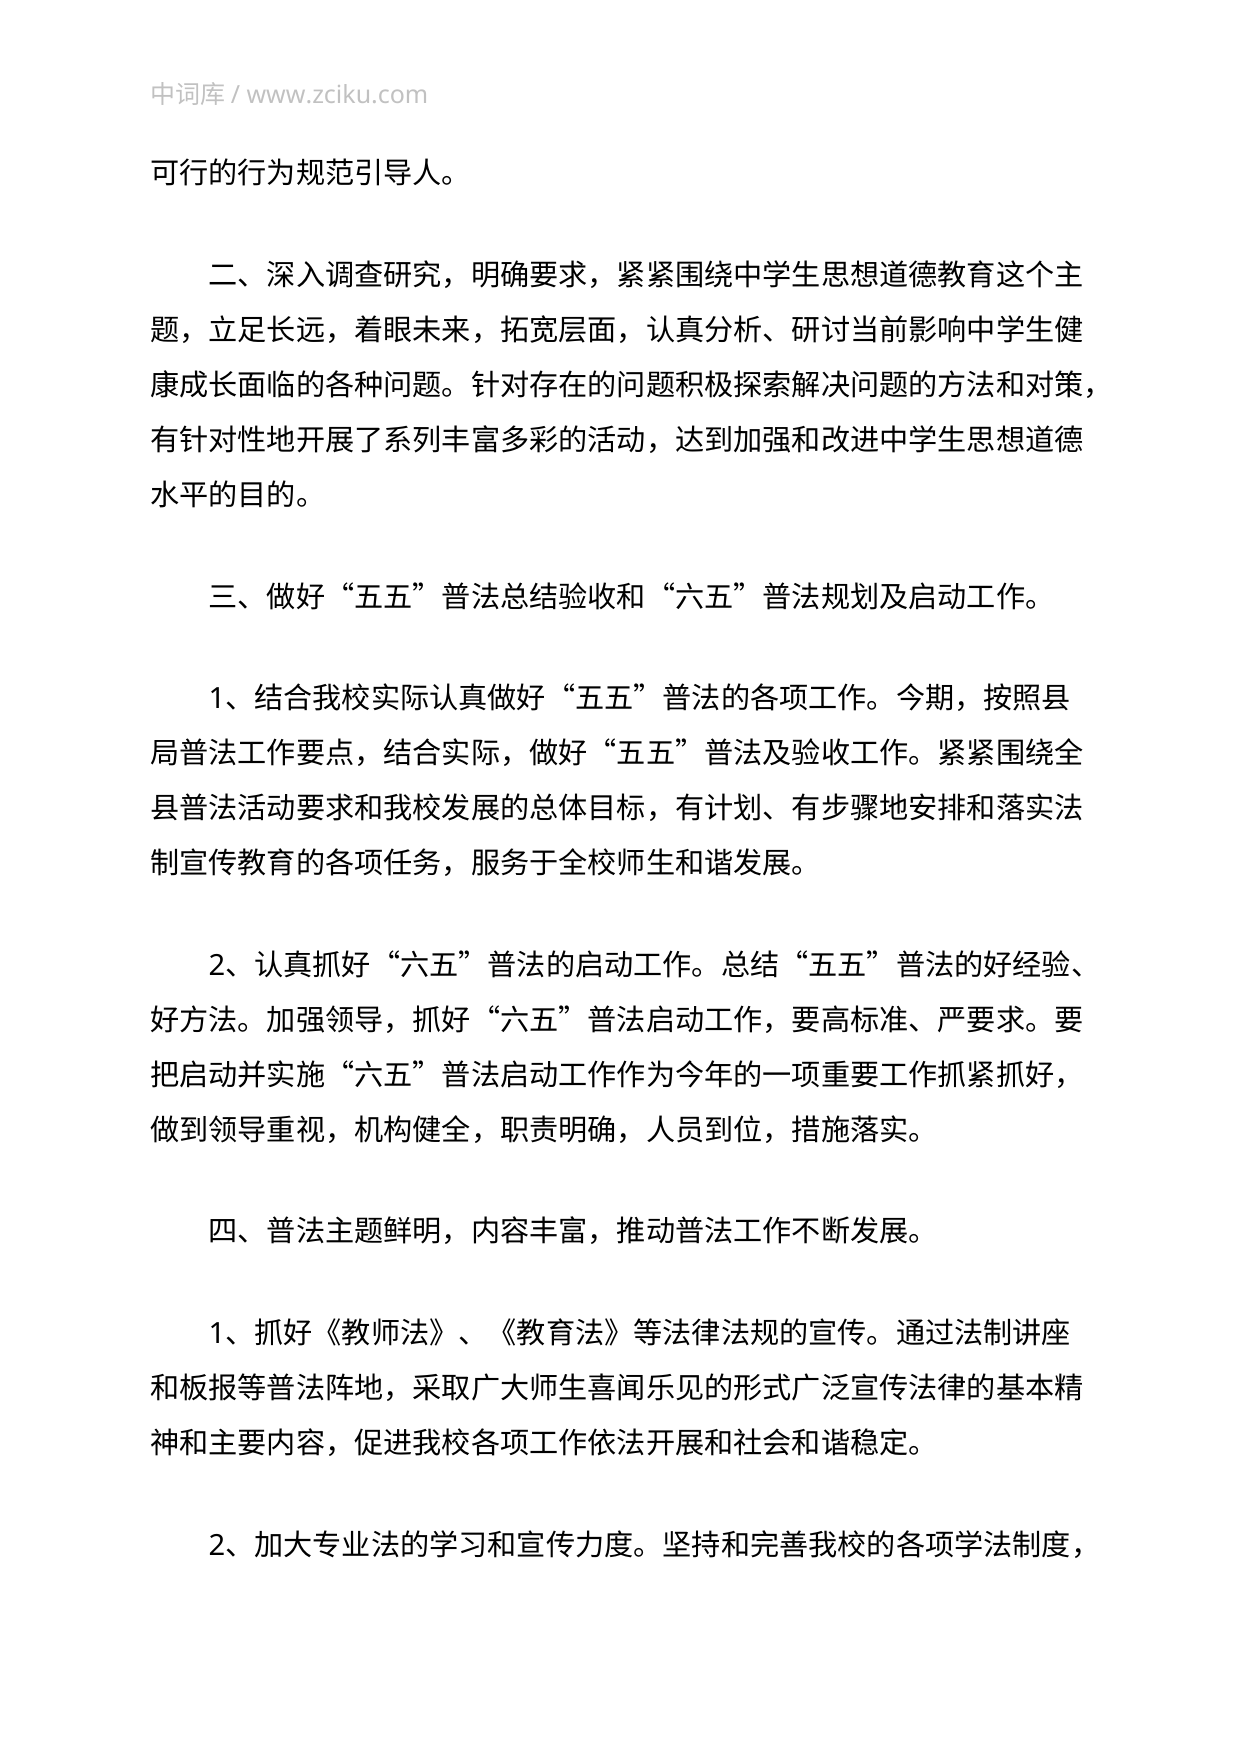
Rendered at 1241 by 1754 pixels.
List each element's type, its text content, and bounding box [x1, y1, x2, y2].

text 2、认真抓好“六五”普法的启动工作。总结“五五”普法的好经验、好方法。加强领导，抓好“六五”普法启动工作，要高标准、严要求。要把启动并实施“六五”普法启动工作作为今年的一项重要工作抓紧抓好，做到领导重视，机构健全，职责明确，人员到位，措施落实。 [150, 941, 1090, 1148]
text 三、做好“五五”普法总结验收和“六五”普法规划及启动工作。 [150, 573, 1090, 615]
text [150, 150, 1090, 192]
text 1、抓好《教师法》、《教育法》等法律法规的宣传。通过法制讲座和板报等普法阵地，采取广大师生喜闻乐见的形式广泛宣传法律的基本精神和主要内容，促进我校各项工作依法开展和社会和谐稳定。 [150, 1310, 1090, 1462]
text 二、深入调查研究，明确要求，紧紧围绕中学生思想道德教育这个主题，立足长远，着眼未来，拓宽层面，认真分析、研讨当前影响中学生健康成长面临的各种问题。针对存在的问题积极探索解决问题的方法和对策，有针对性地开展了系列丰富多彩的活动，达到加强和改进中学生思想道德水平的目的。 [150, 252, 1090, 514]
text 四、普法主题鲜明，内容丰富，推动普法工作不断发展。 [150, 1208, 1090, 1250]
text 1、结合我校实际认真做好“五五”普法的各项工作。今期，按照县局普法工作要点，结合实际，做好“五五”普法及验收工作。紧紧围绕全县普法活动要求和我校发展的总体目标，有计划、有步骤地安排和落实法制宣传教育的各项任务，服务于全校师生和谐发展。 [150, 675, 1090, 882]
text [150, 1521, 1090, 1564]
